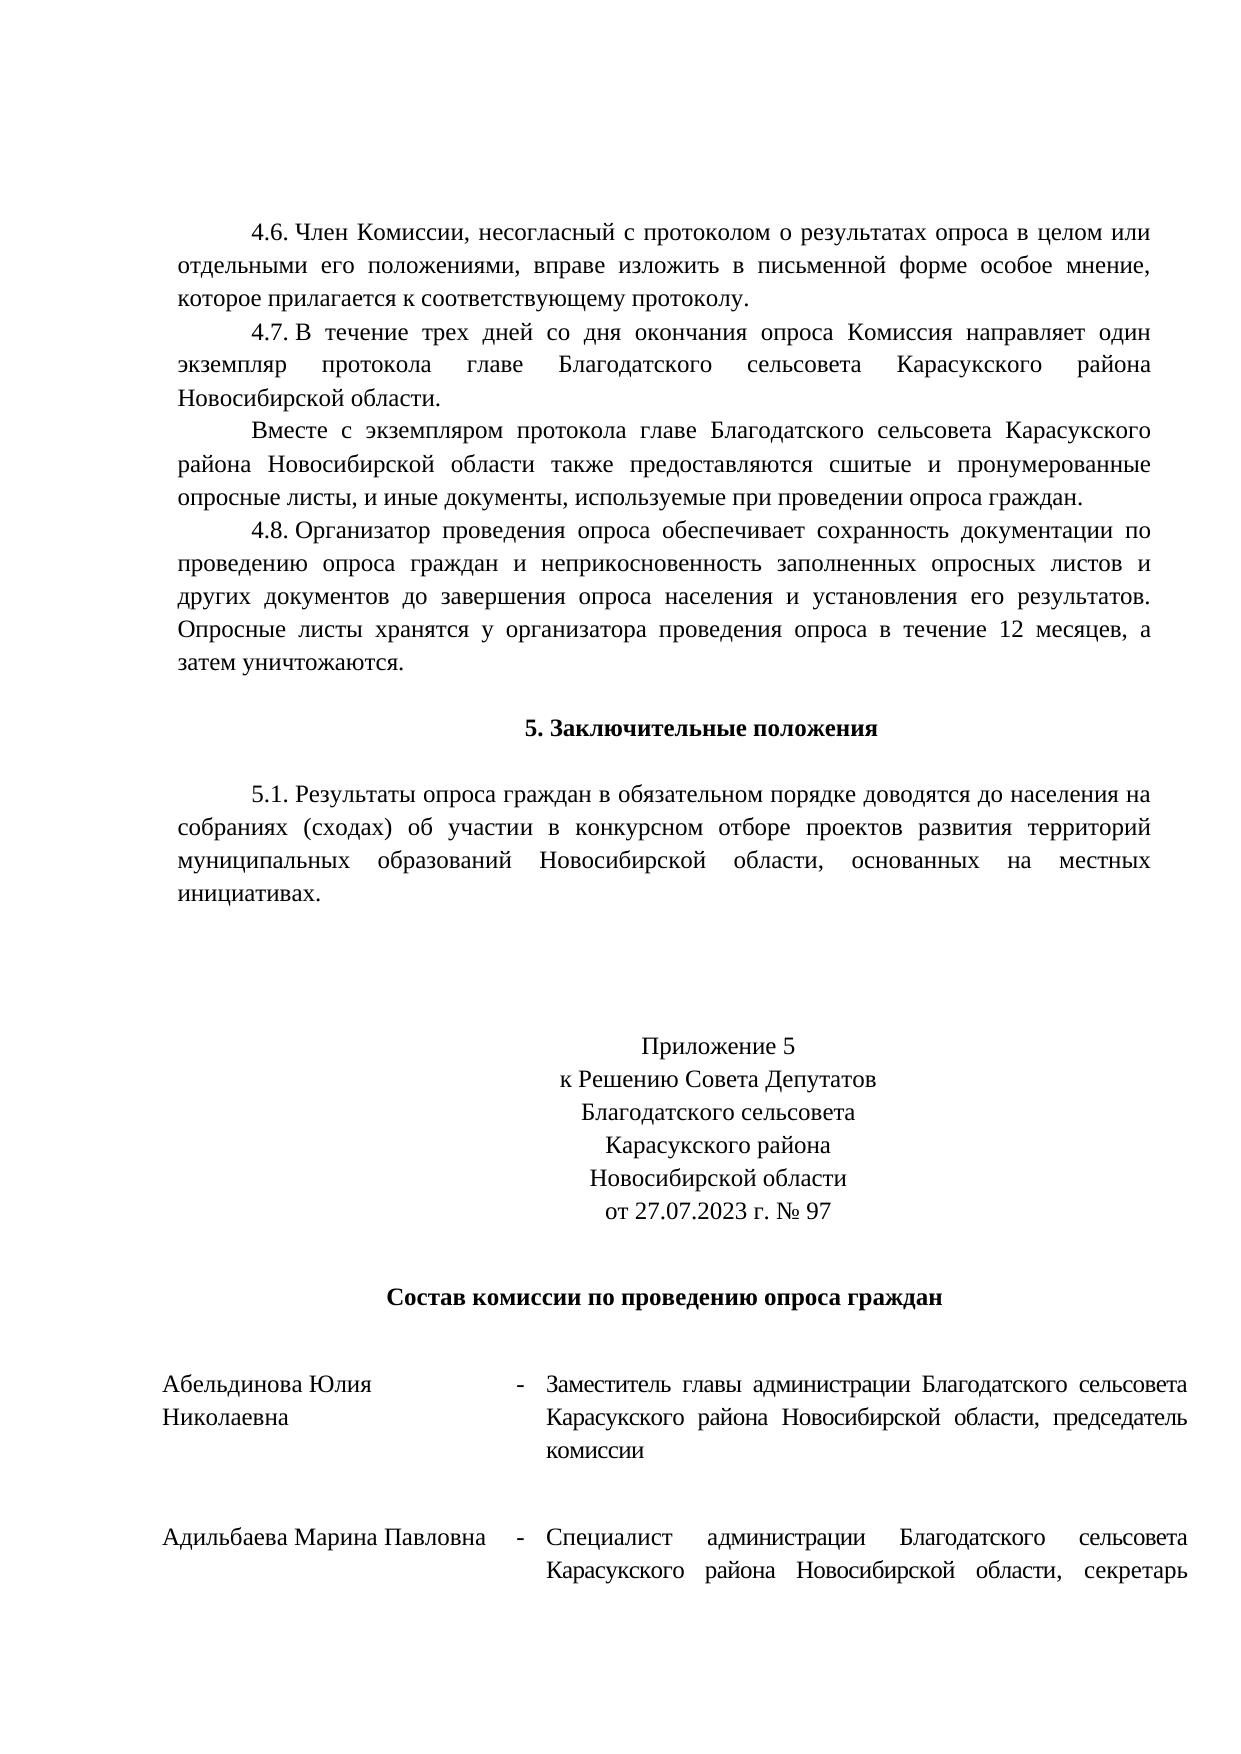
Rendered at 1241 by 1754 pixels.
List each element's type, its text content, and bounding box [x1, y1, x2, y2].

table_header - [505, 1369, 534, 1522]
text Состав комиссии по проведению опроса граждан [177, 1282, 1152, 1311]
text 4.7. В течение трех дней со дня окончания опроса Комиссия направляет один экземпляр протокола главе Благодатского сельсовета Карасукского района Новосибирской области. [177, 317, 1152, 411]
table_header Абельдинова Юлия Николаевна [151, 1369, 505, 1522]
table_header Приложение 5 к Решению Совета Депутатов Благодатского сельсовета Карасукского района Новосибирской области от 27.07.2023 г. № 97 [166, 965, 1240, 1249]
text 5.1. Результаты опроса граждан в обязательном порядке доводятся до населения на собраниях (сходах) об участии в конкурсном отборе проектов развития территорий муниципальных образований Новосибирской области, основанных на местных инициативах. [177, 779, 1152, 907]
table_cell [151, 1522, 505, 1584]
text 4.8. Организатор проведения опроса обеспечивает сохранность документации по проведению опроса граждан и неприкосновенность заполненных опросных листов и других документов до завершения опроса населения и установления его результатов. Опросные листы хранятся у организатора проведения опроса в течение 12 месяцев, а затем уничтожаются. [177, 515, 1152, 676]
text 4.6. Член Комиссии, несогласный с протоколом о результатах опроса в целом или отдельными его положениями, вправе изложить в письменной форме особое мнение, которое прилагается к соответствующему протоколу. [177, 217, 1152, 312]
text Вместе с экземпляром протокола главе Благодатского сельсовета Карасукского района Новосибирской области также предоставляются сшитые и пронумерованные опросные листы, и иные документы, используемые при проведении опроса граждан. [177, 416, 1152, 510]
text 5. Заключительные положения [177, 713, 1152, 742]
table_cell - [505, 1522, 534, 1584]
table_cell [535, 1522, 1199, 1584]
table_header Заместитель главы администрации Благодатского сельсовета Карасукского района Новосибирской области, председатель комиссии [535, 1369, 1199, 1522]
